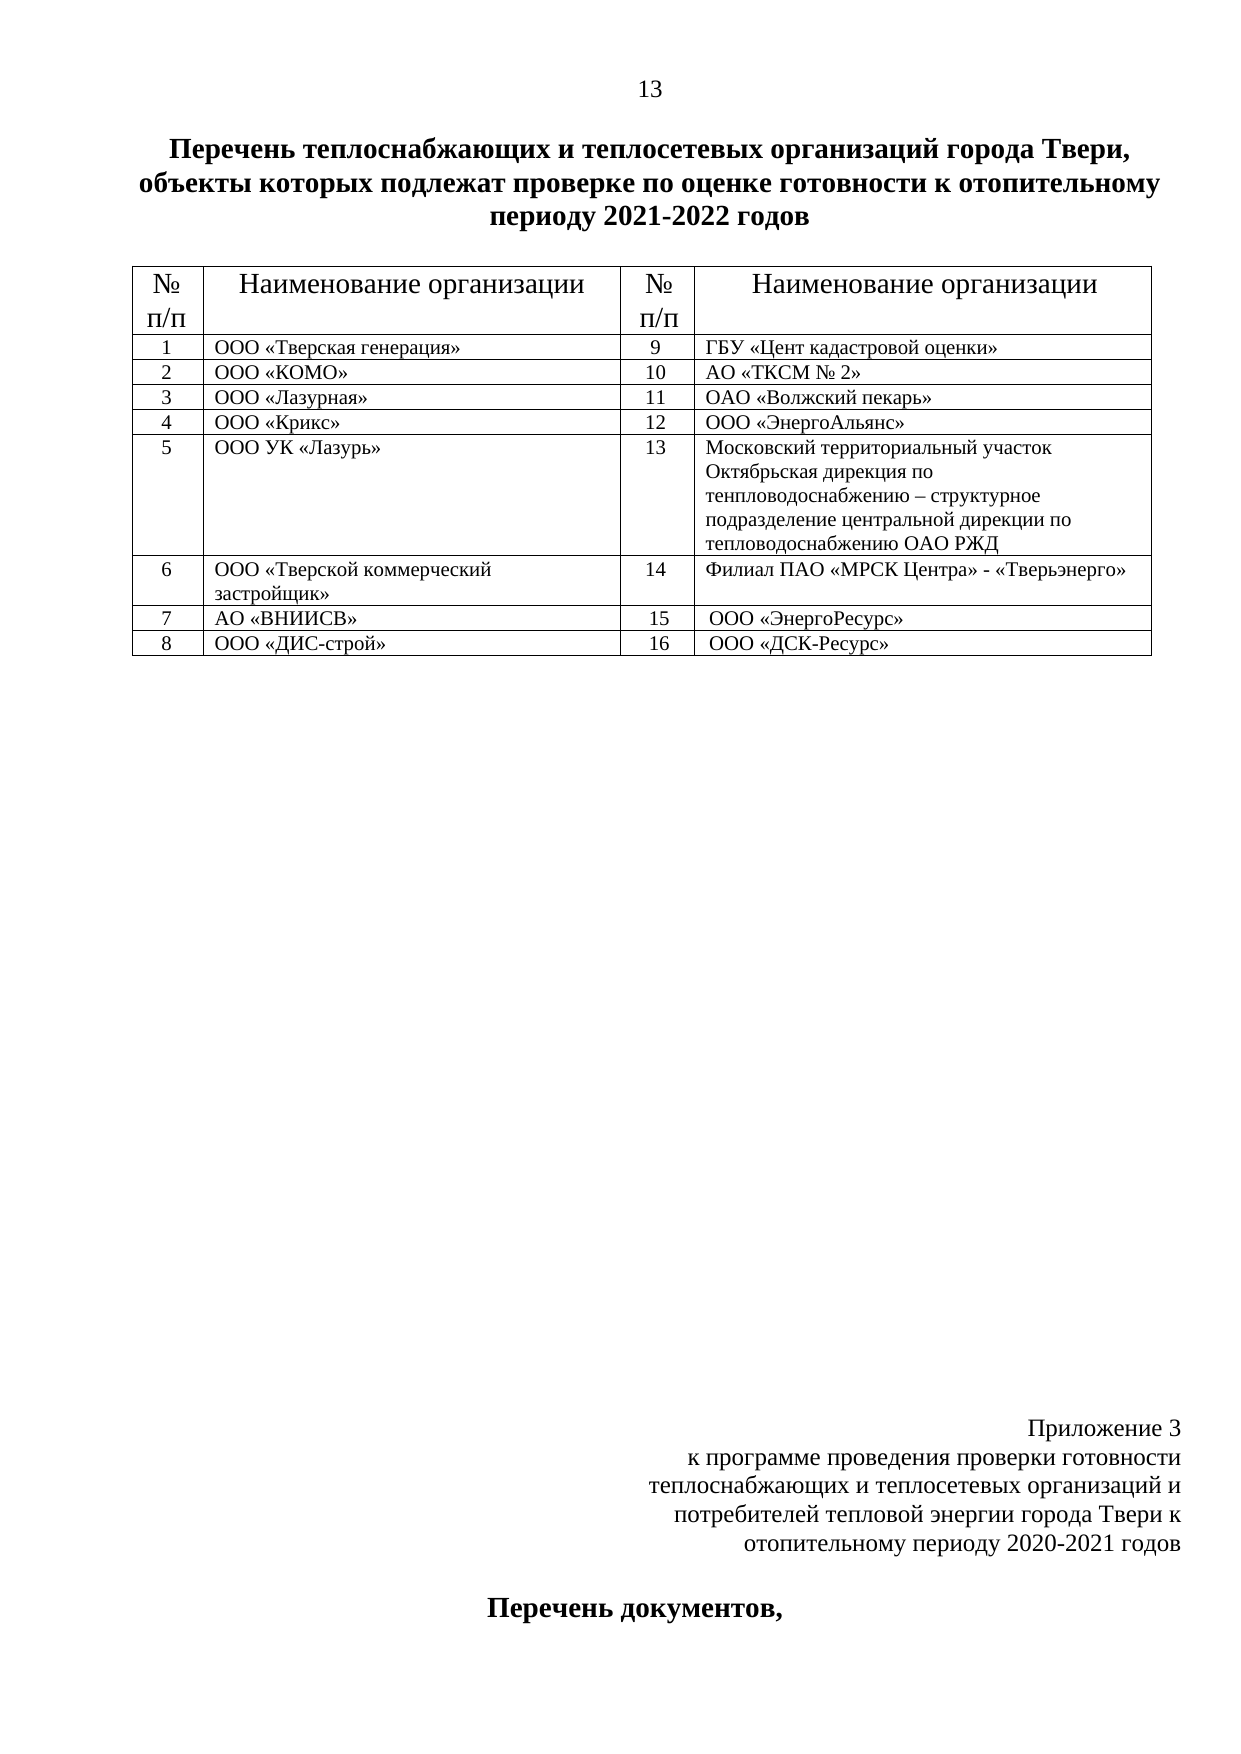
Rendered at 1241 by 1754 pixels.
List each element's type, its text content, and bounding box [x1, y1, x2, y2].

table_cell ООО «Тверской коммерческий застройщик» [204, 556, 620, 604]
text периоду 2021-2022 годов [118, 198, 1181, 232]
table_cell 6 [133, 556, 203, 604]
table_cell ООО «ЭнергоАльянс» [695, 410, 1151, 434]
table_cell ООО «Крикс» [204, 410, 620, 434]
table_cell Филиал ПАО «МРСК Центра» - «Тверьэнерго» [695, 556, 1151, 604]
table_cell 5 [133, 435, 203, 555]
table_header Наименование организации [204, 267, 620, 334]
table_header № п/п [621, 267, 694, 334]
table_cell 8 [133, 631, 203, 655]
table_cell 4 [133, 410, 203, 434]
table_cell ООО «ДИС-строй» [204, 631, 620, 655]
table_cell 9 [621, 335, 694, 359]
table_cell ООО «КОМО» [204, 360, 620, 384]
table_cell 7 [133, 606, 203, 630]
table_cell ООО «Лазурная» [204, 385, 620, 409]
table_header № п/п [133, 267, 203, 334]
text к программе проведения проверки готовности [635, 1442, 1181, 1470]
text Приложение 3 [443, 1413, 1181, 1442]
table_cell ООО «Тверская генерация» [204, 335, 620, 359]
table_cell 3 [133, 385, 203, 409]
text Перечень теплоснабжающих и теплосетевых организаций города Твери, объекты которых подлежат проверке по оценке готовности к отопительному [118, 131, 1181, 198]
table_cell ООО «ДСК-Ресурс» [695, 631, 1151, 655]
text Перечень документов, [59, 1590, 1211, 1624]
table_cell ООО УК «Лазурь» [204, 435, 620, 555]
table_cell 11 [621, 385, 694, 409]
table_cell АО «ТКСМ № 2» [695, 360, 1151, 384]
table_cell ООО «ЭнергоРесурс» [695, 606, 1151, 630]
table_cell ГБУ «Цент кадастровой оценки» [695, 335, 1151, 359]
table_cell 13 [621, 435, 694, 555]
table_cell 15 [621, 606, 694, 630]
table_cell 12 [621, 410, 694, 434]
table_cell 2 [133, 360, 203, 384]
table_cell АО «ВНИИСВ» [204, 606, 620, 630]
table_cell 14 [621, 556, 694, 604]
table_cell 16 [621, 631, 694, 655]
table_cell 1 [133, 335, 203, 359]
table_cell 10 [621, 360, 694, 384]
table_cell ОАО «Волжский пекарь» [695, 385, 1151, 409]
text теплоснабжающих и теплосетевых организаций и потребителей тепловой энергии города Твери к отопительному периоду 2020-2021 годов [635, 1470, 1181, 1557]
table_cell Московский территориальный участок Октябрьская дирекция по тенпловодоснабжению – структурное подразделение центральной дирекции по тепловодоснабжению ОАО РЖД [695, 435, 1151, 555]
table_header Наименование организации [695, 267, 1151, 334]
